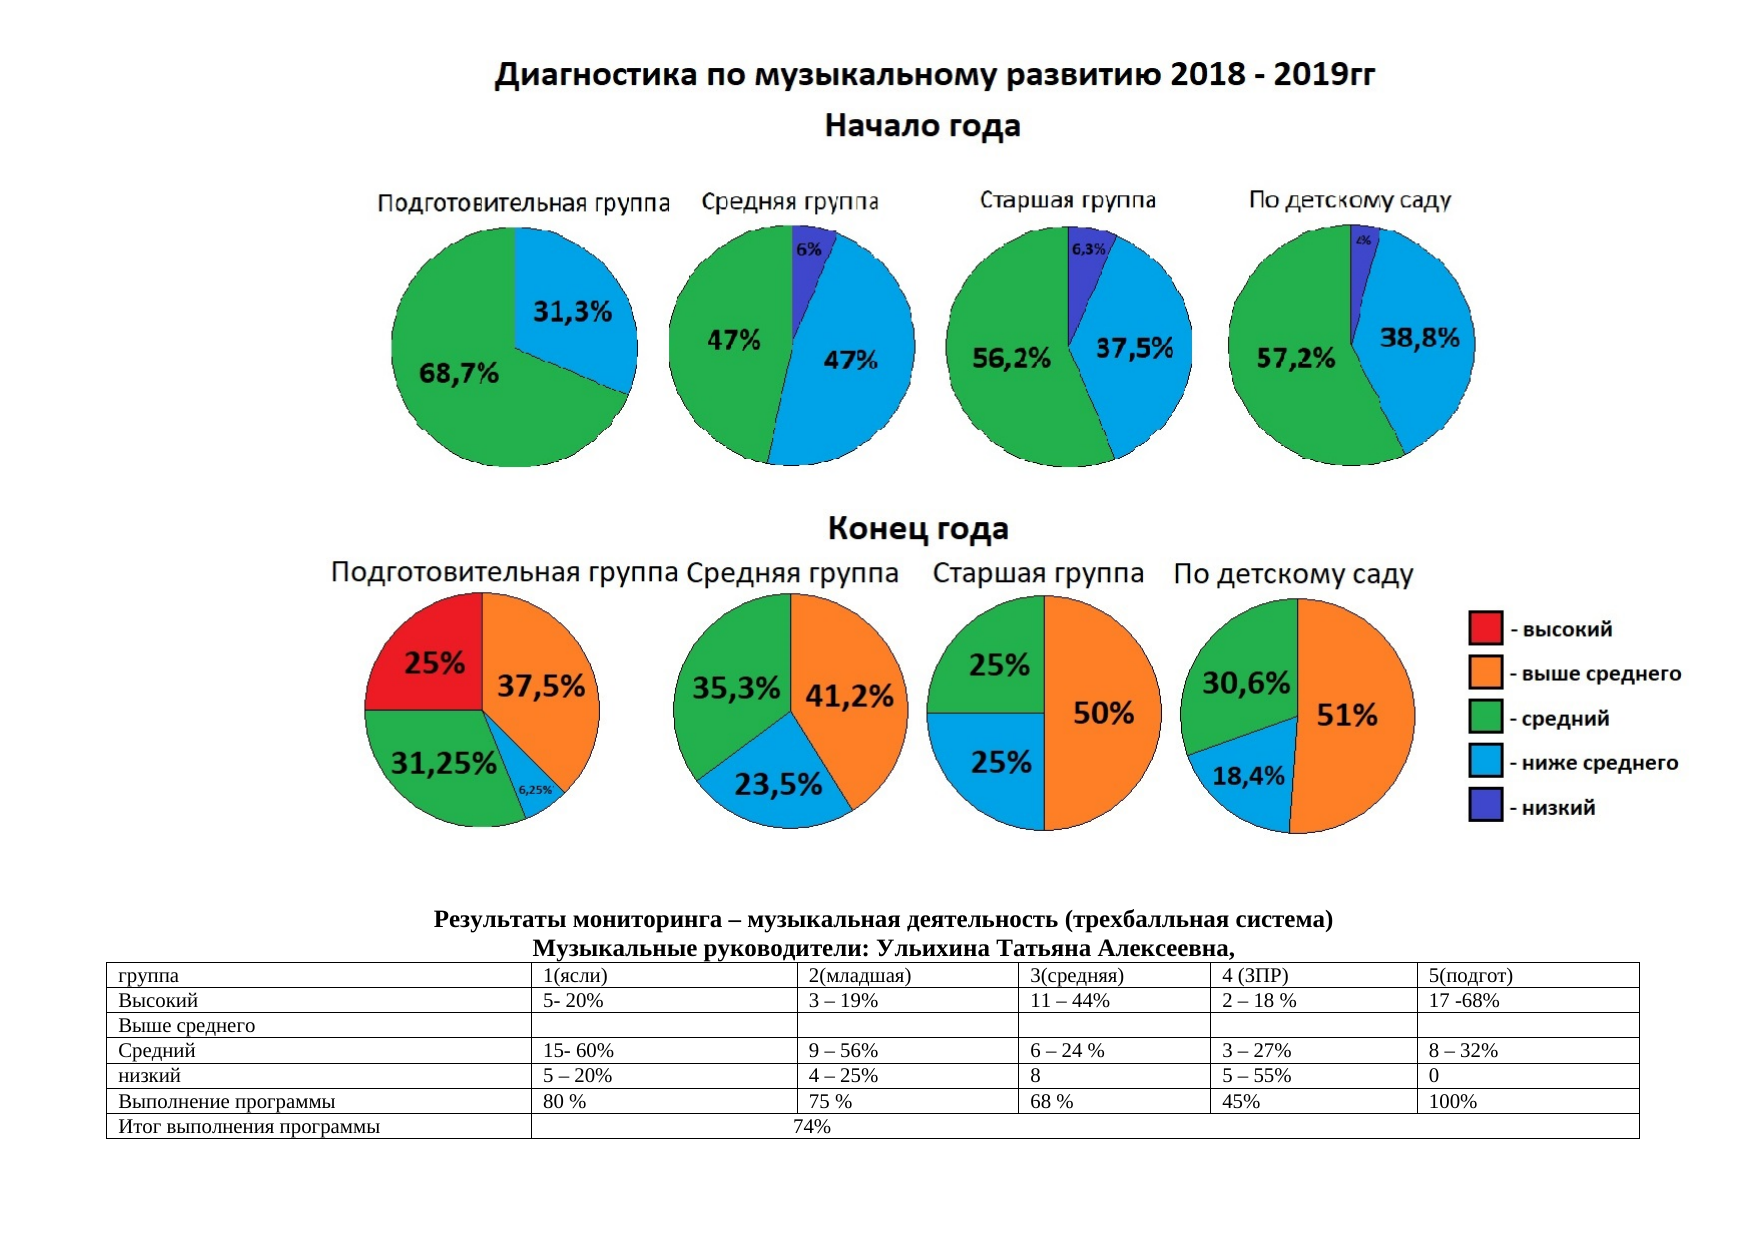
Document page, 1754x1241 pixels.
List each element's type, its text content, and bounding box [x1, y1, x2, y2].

picture [118, 44, 1713, 876]
table_cell [1019, 1013, 1210, 1037]
table_cell [798, 1013, 1018, 1037]
table_cell 100% [1418, 1089, 1639, 1113]
table_cell [1211, 1013, 1417, 1037]
table_header 5(подгот) [1418, 963, 1639, 987]
table_cell 5 – 55% [1211, 1064, 1417, 1087]
table_cell 9 – 56% [798, 1038, 1018, 1062]
table_cell [1418, 1013, 1639, 1037]
text Музыкальные руководители: Ульихина Татьяна Алексеевна, [118, 933, 1649, 962]
table_cell 5 – 20% [532, 1064, 797, 1087]
table_cell 15- 60% [532, 1038, 797, 1062]
table_cell 3 – 19% [798, 988, 1018, 1012]
table_cell Высокий [107, 988, 531, 1012]
table_cell 11 – 44% [1019, 988, 1210, 1012]
table_header 2(младшая) [798, 963, 1018, 987]
table_cell Выше среднего [107, 1013, 531, 1037]
table_cell 74% [532, 1114, 1639, 1138]
table_cell 4 – 25% [798, 1064, 1018, 1087]
table_cell 2 – 18 % [1211, 988, 1417, 1012]
table_header 4 (ЗПР) [1211, 963, 1417, 987]
table_cell Выполнение программы [107, 1089, 531, 1113]
table_cell 5- 20% [532, 988, 797, 1012]
table_header 3(средняя) [1019, 963, 1210, 987]
table_cell 0 [1418, 1064, 1639, 1087]
table_cell 68 % [1019, 1089, 1210, 1113]
table_cell 75 % [798, 1089, 1018, 1113]
table_cell 6 – 24 % [1019, 1038, 1210, 1062]
text Результаты мониторинга – музыкальная деятельность (трехбалльная система) [118, 904, 1649, 933]
table_cell 45% [1211, 1089, 1417, 1113]
table_cell 17 -68% [1418, 988, 1639, 1012]
table_cell Итог выполнения программы [107, 1114, 531, 1138]
table_cell 80 % [532, 1089, 797, 1113]
table_cell [532, 1013, 797, 1037]
table_header группа [107, 963, 531, 987]
table_cell 8 [1019, 1064, 1210, 1087]
table_cell низкий [107, 1064, 531, 1087]
table_cell Средний [107, 1038, 531, 1062]
table_header 1(ясли) [532, 963, 797, 987]
table_cell 3 – 27% [1211, 1038, 1417, 1062]
table_cell 8 – 32% [1418, 1038, 1639, 1062]
